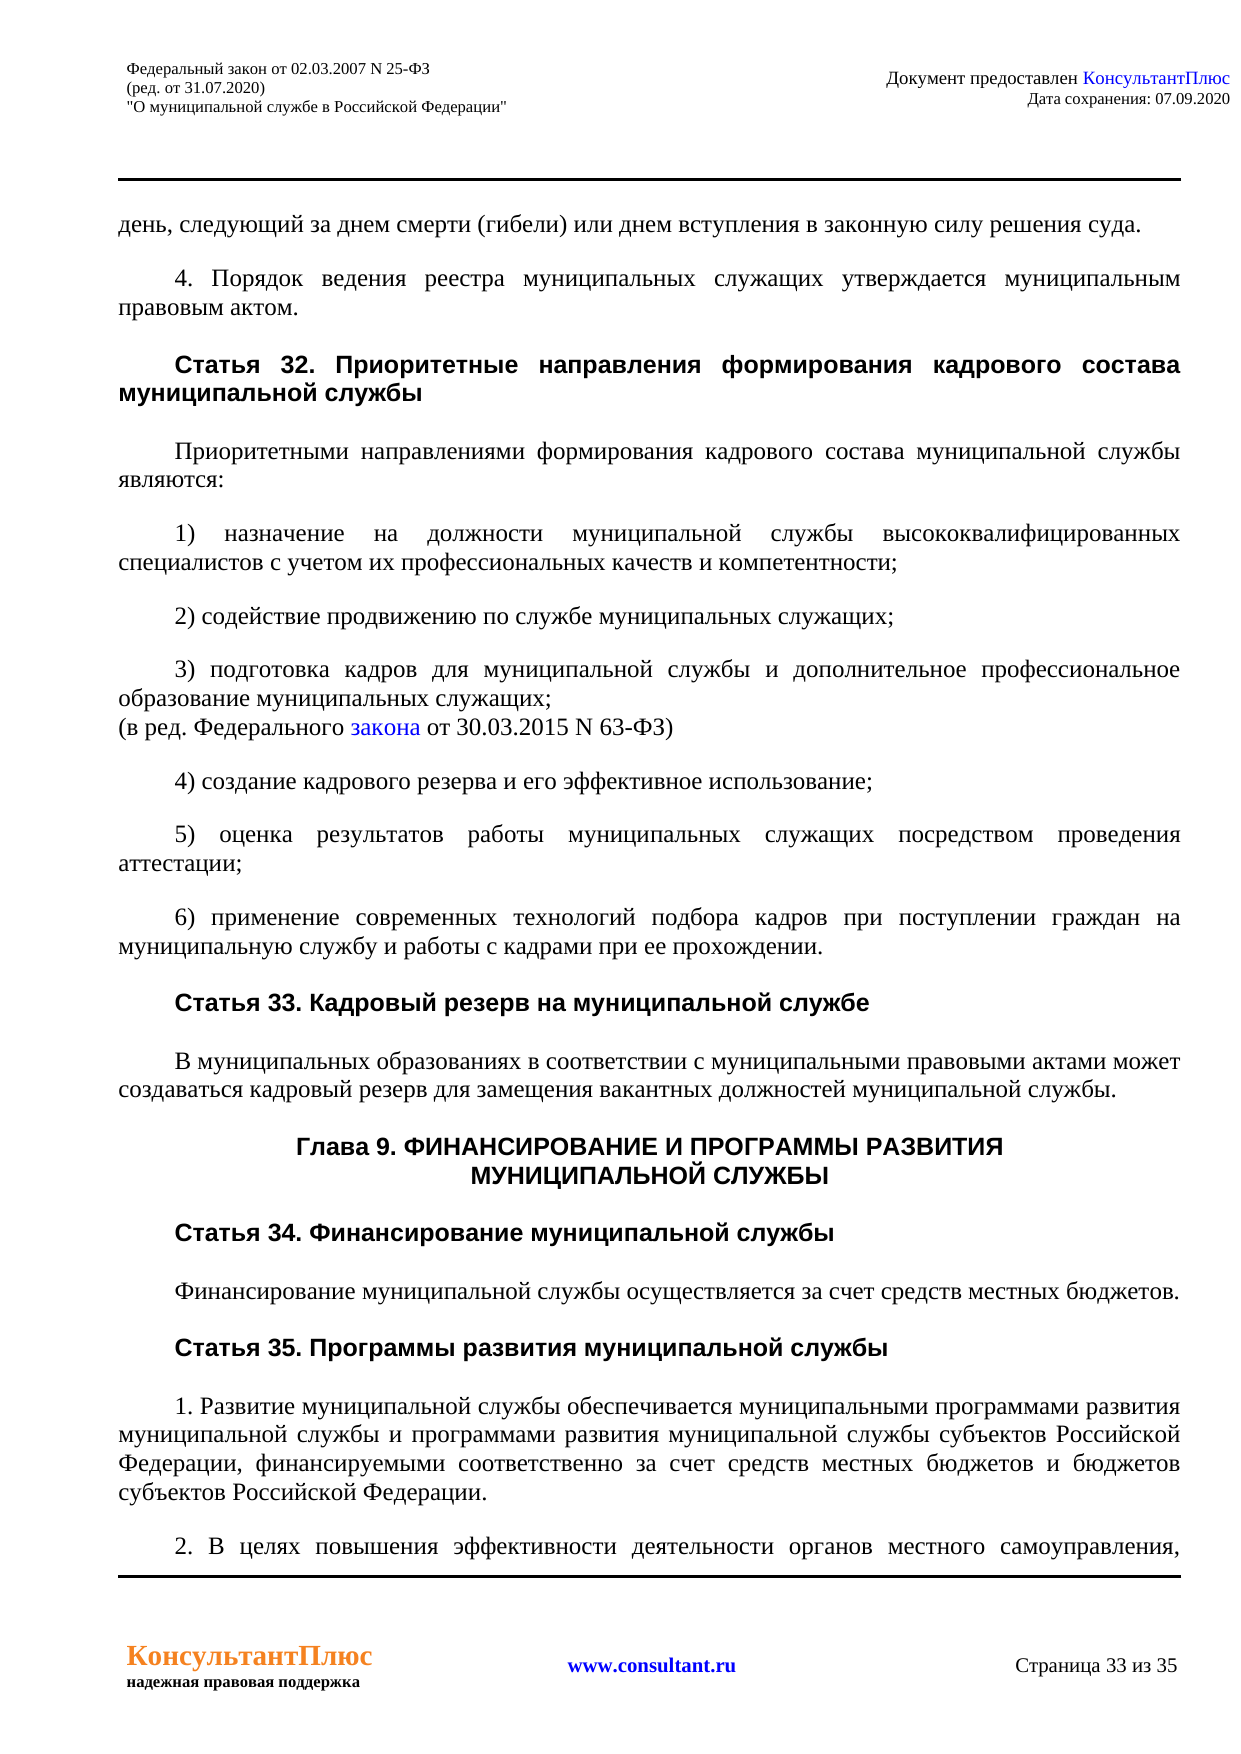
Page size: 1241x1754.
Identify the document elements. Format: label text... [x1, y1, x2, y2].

text 3) подготовка кадров для муниципальной службы и дополнительное профессиональное образование муниципальных служащих; [118, 654, 1181, 712]
text В муниципальных образованиях в соответствии с муниципальными правовыми актами может создаваться кадровый резерв для замещения вакантных должностей муниципальной службы. [118, 1046, 1181, 1103]
title Статья 33. Кадровый резерв на муниципальной службе [118, 988, 1181, 1017]
text 1. Развитие муниципальной службы обеспечивается муниципальными программами развития муниципальной службы и программами развития муниципальной службы субъектов Российской Федерации, финансируемыми соответственно за счет средств местных бюджетов и бюджетов субъектов Российской Федерации. [118, 1391, 1181, 1506]
text 5) оценка результатов работы муниципальных служащих посредством проведения аттестации; [118, 819, 1181, 877]
title МУНИЦИПАЛЬНОЙ СЛУЖБЫ [118, 1161, 1181, 1189]
text 2) содействие продвижению по службе муниципальных служащих; [118, 601, 1181, 629]
text 4) создание кадрового резерва и его эффективное использование; [118, 766, 1181, 794]
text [118, 1531, 1181, 1559]
title Глава 9. ФИНАНСИРОВАНИЕ И ПРОГРАММЫ РАЗВИТИЯ [118, 1132, 1181, 1161]
text Финансирование муниципальной службы осуществляется за счет средств местных бюджетов. [118, 1276, 1181, 1304]
text Приоритетными направлениями формирования кадрового состава муниципальной службы являются: [118, 436, 1181, 493]
title Статья 32. Приоритетные направления формирования кадрового состава муниципальной службы [118, 349, 1181, 407]
title Статья 35. Программы развития муниципальной службы [118, 1333, 1181, 1362]
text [118, 209, 1181, 238]
text (в ред. Федерального закона от 30.03.2015 N 63-ФЗ) [118, 712, 1181, 741]
text 6) применение современных технологий подбора кадров при поступлении граждан на муниципальную службу и работы с кадрами при ее прохождении. [118, 902, 1181, 959]
title Статья 34. Финансирование муниципальной службы [118, 1218, 1181, 1247]
text 1) назначение на должности муниципальной службы высококвалифицированных специалистов с учетом их профессиональных качеств и компетентности; [118, 518, 1181, 576]
text 4. Порядок ведения реестра муниципальных служащих утверждается муниципальным правовым актом. [118, 263, 1181, 321]
